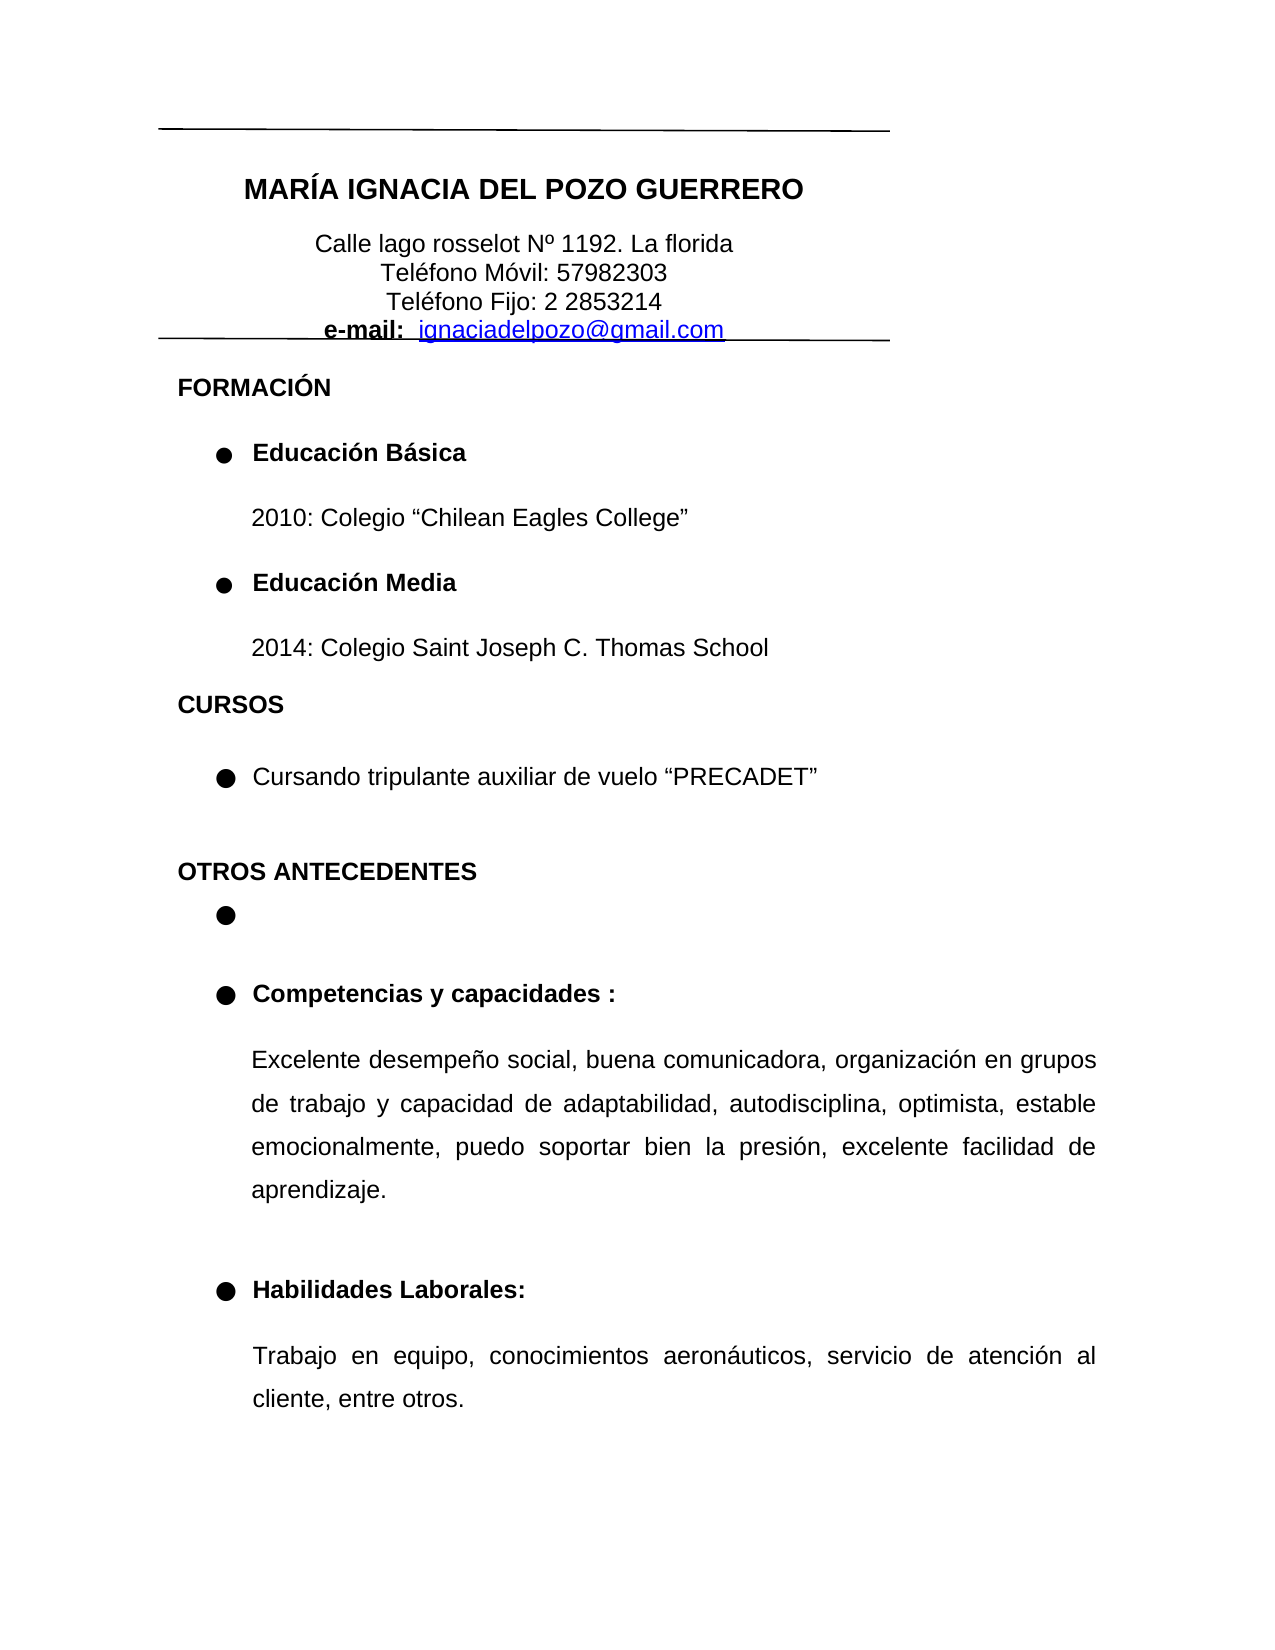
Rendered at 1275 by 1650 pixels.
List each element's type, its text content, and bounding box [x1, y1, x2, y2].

text CURSOS [177, 690, 1098, 719]
text Teléfono Fijo: 2 2853214 [215, 287, 833, 315]
text 2014: Colegio Saint Joseph C. Thomas School [251, 632, 1098, 661]
text Excelente desempeño social, buena comunicadora, organización en grupos de trabajo y capacidad de adaptabilidad, autodisciplina, optimista, estable emocionalmente, puedo soportar bien la presión, excelente facilidad de aprendizaje. [251, 1045, 1098, 1203]
text Trabajo en equipo, conocimientos aeronáuticos, servicio de atención al cliente, entre otros. [252, 1341, 1098, 1413]
list Cursando tripulante auxiliar de vuelo “PRECADET” [215, 748, 1098, 799]
text OTROS ANTECEDENTES [177, 857, 1098, 885]
list Competencias y capacidades : [215, 965, 1098, 1017]
text FORMACIÓN [177, 373, 1098, 402]
list Educación Media [215, 561, 1098, 603]
list Habilidades Laborales: [215, 1261, 1098, 1312]
text e-mail: ignaciadelpozo@gmail.com [215, 315, 833, 339]
text MARÍA IGNACIA DEL POZO GUERRERO [215, 172, 833, 205]
list Educación Básica [215, 431, 1098, 473]
text Teléfono Móvil: 57982303 [215, 258, 833, 287]
text 2010: Colegio “Chilean Eagles College” [251, 503, 1098, 531]
text Calle lago rosselot Nº 1192. La florida [215, 229, 833, 258]
